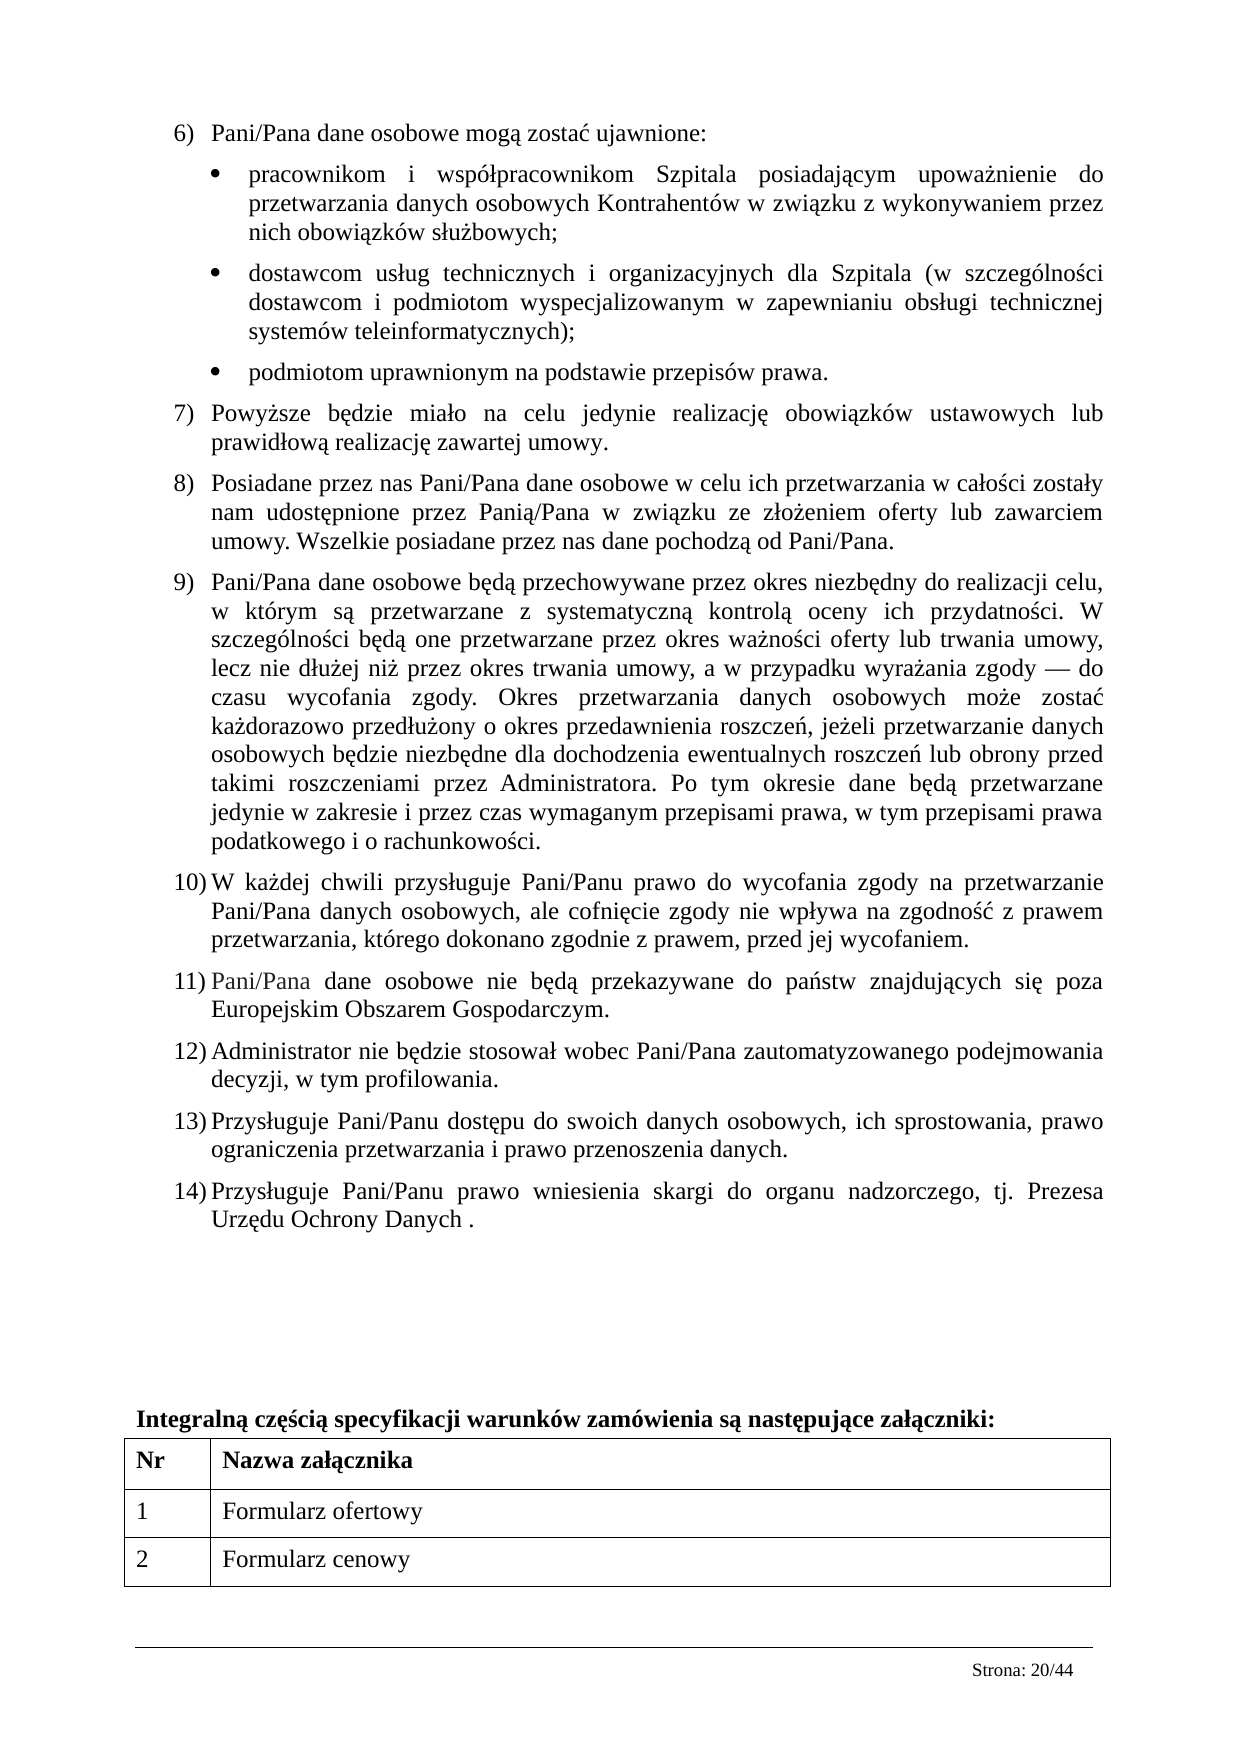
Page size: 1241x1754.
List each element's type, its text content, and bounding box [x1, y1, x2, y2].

table_header Nazwa załącznika [211, 1439, 1110, 1488]
list W każdej chwili przysługuje Pani/Panu prawo do wycofania zgody na przetwarzanie Pani/Pana danych osobowych, ale cofnięcie zgody nie wpływa na zgodność z prawem przetwarzania, którego dokonano zgodnie z prawem, przed jej wycofaniem. [173, 867, 1104, 953]
table_header Nr [125, 1439, 210, 1488]
text Integralną częścią specyfikacji warunków zamówienia są następujące załączniki: [136, 1404, 1104, 1433]
list Administrator nie będzie stosował wobec Pani/Pana zautomatyzowanego podejmowania decyzji, w tym profilowania. [173, 1036, 1104, 1093]
list Pani/Pana dane osobowe nie będą przekazywane do państw znajdujących się poza Europejskim Obszarem Gospodarczym. [173, 966, 1104, 1023]
table_cell 2 [125, 1538, 210, 1586]
list Przysługuje Pani/Panu prawo wniesienia skargi do organu nadzorczego, tj. Prezesa Urzędu Ochrony Danych . [173, 1176, 1104, 1233]
list pracownikom i współpracownikom Szpitala posiadającym upoważnienie do przetwarzania danych osobowych Kontrahentów w związku z wykonywaniem przez nich obowiązków służbowych; [211, 159, 1104, 246]
list dostawcom usług technicznych i organizacyjnych dla Szpitala (w szczególności dostawcom i podmiotom wyspecjalizowanym w zapewnianiu obsługi technicznej systemów teleinformatycznych); [211, 258, 1104, 344]
table_cell Formularz ofertowy [211, 1490, 1110, 1537]
list Pani/Pana dane osobowe będą przechowywane przez okres niezbędny do realizacji celu, w którym są przetwarzane z systematyczną kontrolą oceny ich przydatności. W szczególności będą one przetwarzane przez okres ważności oferty lub trwania umowy, lecz nie dłużej niż przez okres trwania umowy, a w przypadku wyrażania zgody — do czasu wycofania zgody. Okres przetwarzania danych osobowych może zostać każdorazowo przedłużony o okres przedawnienia roszczeń, jeżeli przetwarzanie danych osobowych będzie niezbędne dla dochodzenia ewentualnych roszczeń lub obrony przed takimi roszczeniami przez Administratora. Po tym okresie dane będą przetwarzane jedynie w zakresie i przez czas wymaganym przepisami prawa, w tym przepisami prawa podatkowego i o rachunkowości. [173, 567, 1104, 854]
list Powyższe będzie miało na celu jedynie realizację obowiązków ustawowych lub prawidłową realizację zawartej umowy. [173, 398, 1104, 456]
list Pani/Pana dane osobowe mogą zostać ujawnione: [173, 118, 1104, 147]
table_cell Formularz cenowy [211, 1538, 1110, 1586]
list podmiotom uprawnionym na podstawie przepisów prawa. [211, 357, 1104, 386]
list Posiadane przez nas Pani/Pana dane osobowe w celu ich przetwarzania w całości zostały nam udostępnione przez Panią/Pana w związku ze złożeniem oferty lub zawarciem umowy. Wszelkie posiadane przez nas dane pochodzą od Pani/Pana. [173, 468, 1104, 554]
list Przysługuje Pani/Panu dostępu do swoich danych osobowych, ich sprostowania, prawo ograniczenia przetwarzania i prawo przenoszenia danych. [173, 1106, 1104, 1163]
table_cell 1 [125, 1490, 210, 1537]
